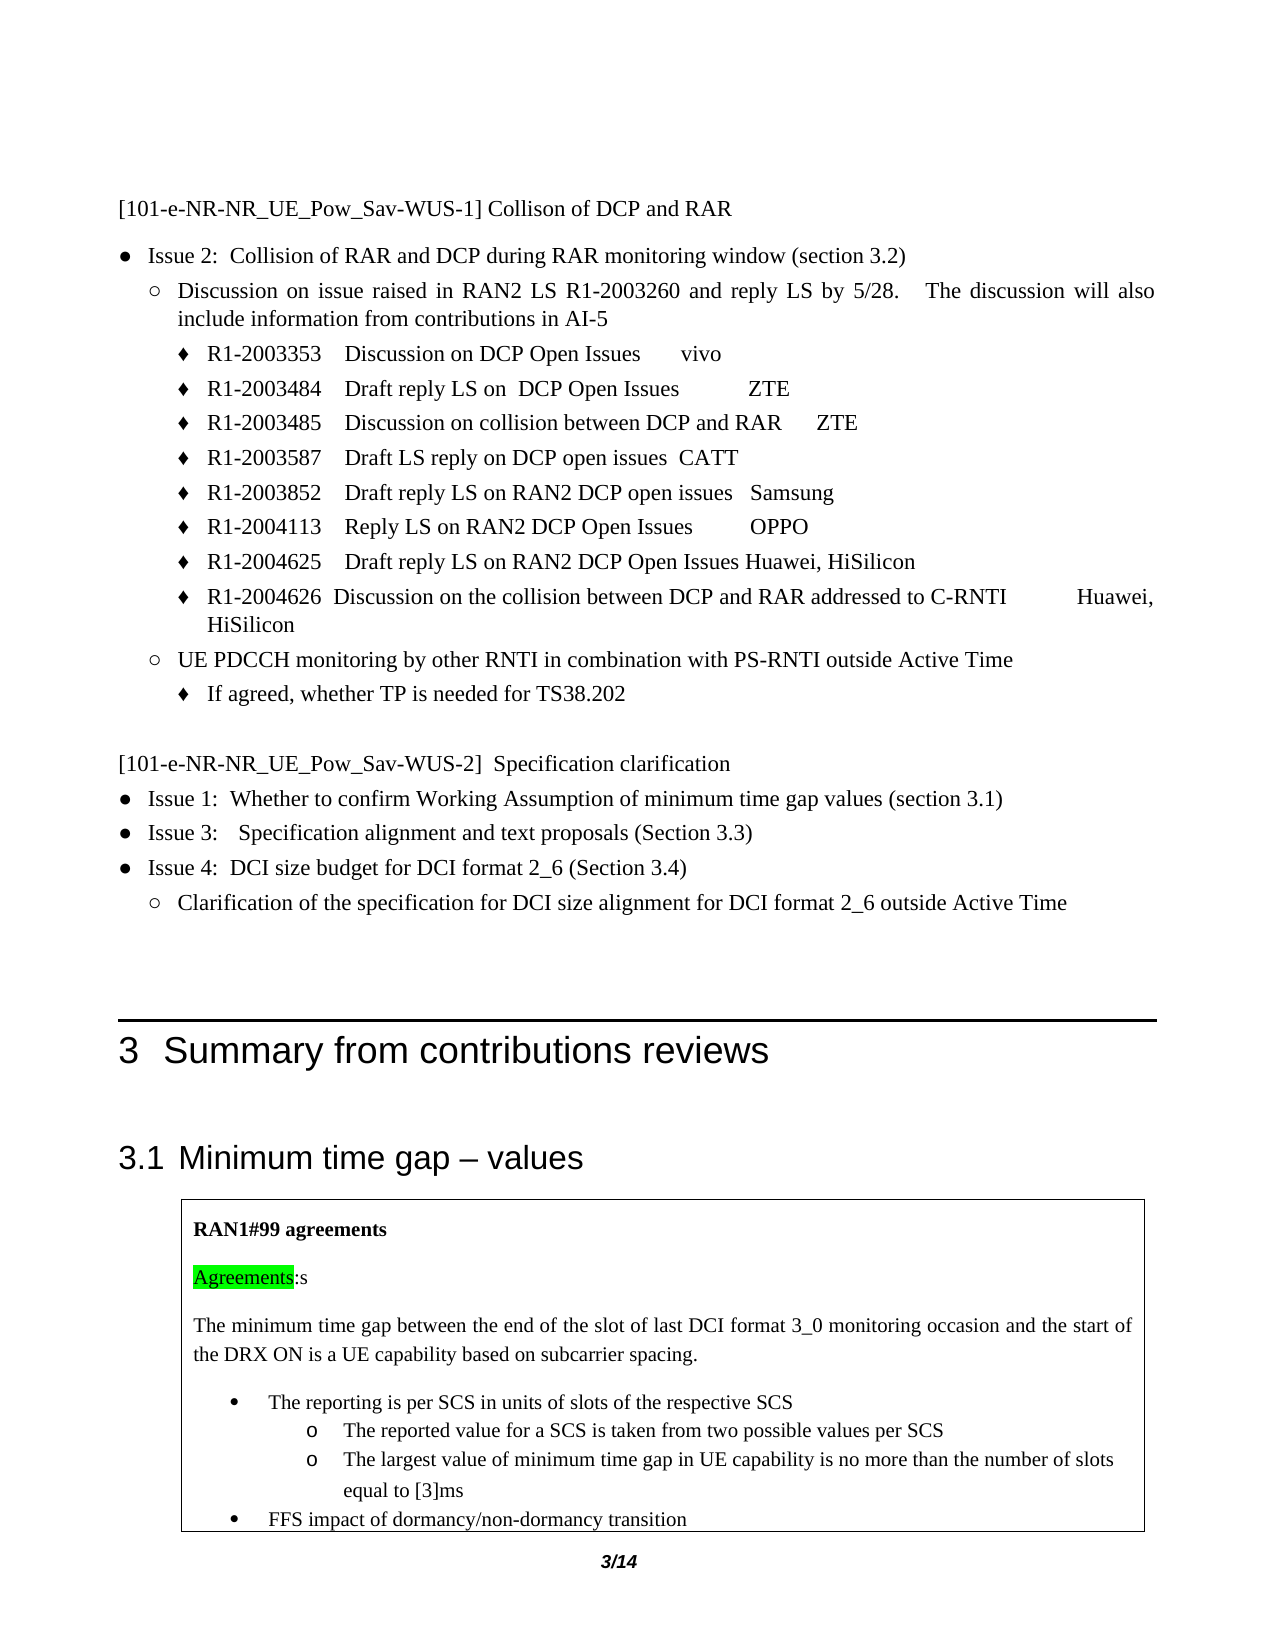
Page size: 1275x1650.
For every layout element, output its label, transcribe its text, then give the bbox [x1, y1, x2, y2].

text Issue 3: Specification alignment and text proposals (Section 3.3) [118, 819, 1157, 846]
text Summary from contributions reviews [118, 1022, 1157, 1071]
text Issue 1: Whether to confirm Working Assumption of minimum time gap values (section 3.1) [118, 784, 1157, 811]
text Issue 2: Collision of RAR and DCP during RAR monitoring window (section 3.2) [118, 242, 1157, 268]
list If agreed, whether TP is needed for TS38.202 [177, 681, 1157, 707]
list [101-e-NR-NR_UE_Pow_Sav-WUS-2] Specification clarification [118, 750, 1157, 776]
list R1-2003587 Draft LS reply on DCP open issues CATT [177, 444, 1157, 470]
text Issue 4: DCI size budget for DCI format 2_6 (Section 3.4) [118, 854, 1157, 880]
list Discussion on issue raised in RAN2 LS R1-2003260 and reply LS by 5/28. The discussion will also include information from contributions in AI-5 [148, 277, 1157, 332]
list R1-2004626 Discussion on the collision between DCP and RAR addressed to C-RNTI Huawei, HiSilicon [177, 583, 1157, 637]
list R1-2004625 Draft reply LS on RAN2 DCP Open Issues Huawei, HiSilicon [177, 548, 1157, 574]
subtitle Minimum time gap – values [118, 1138, 1157, 1177]
list R1-2003852 Draft reply LS on RAN2 DCP open issues Samsung [177, 479, 1157, 505]
list Clarification of the specification for DCI size alignment for DCI format 2_6 outside Active Time [148, 889, 1157, 915]
text [101-e-NR-NR_UE_Pow_Sav-WUS-1] Collison of DCP and RAR [118, 195, 1157, 221]
list R1-2003353 Discussion on DCP Open Issues vivo [177, 340, 1157, 366]
list R1-2003484 Draft reply LS on DCP Open Issues ZTE [177, 374, 1157, 401]
list R1-2003485 Discussion on collision between DCP and RAR ZTE [177, 409, 1157, 436]
list UE PDCCH monitoring by other RNTI in combination with PS-RNTI outside Active Time [148, 646, 1157, 672]
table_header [182, 1200, 1144, 1531]
list R1-2004113 Reply LS on RAN2 DCP Open Issues OPPO [177, 513, 1157, 540]
